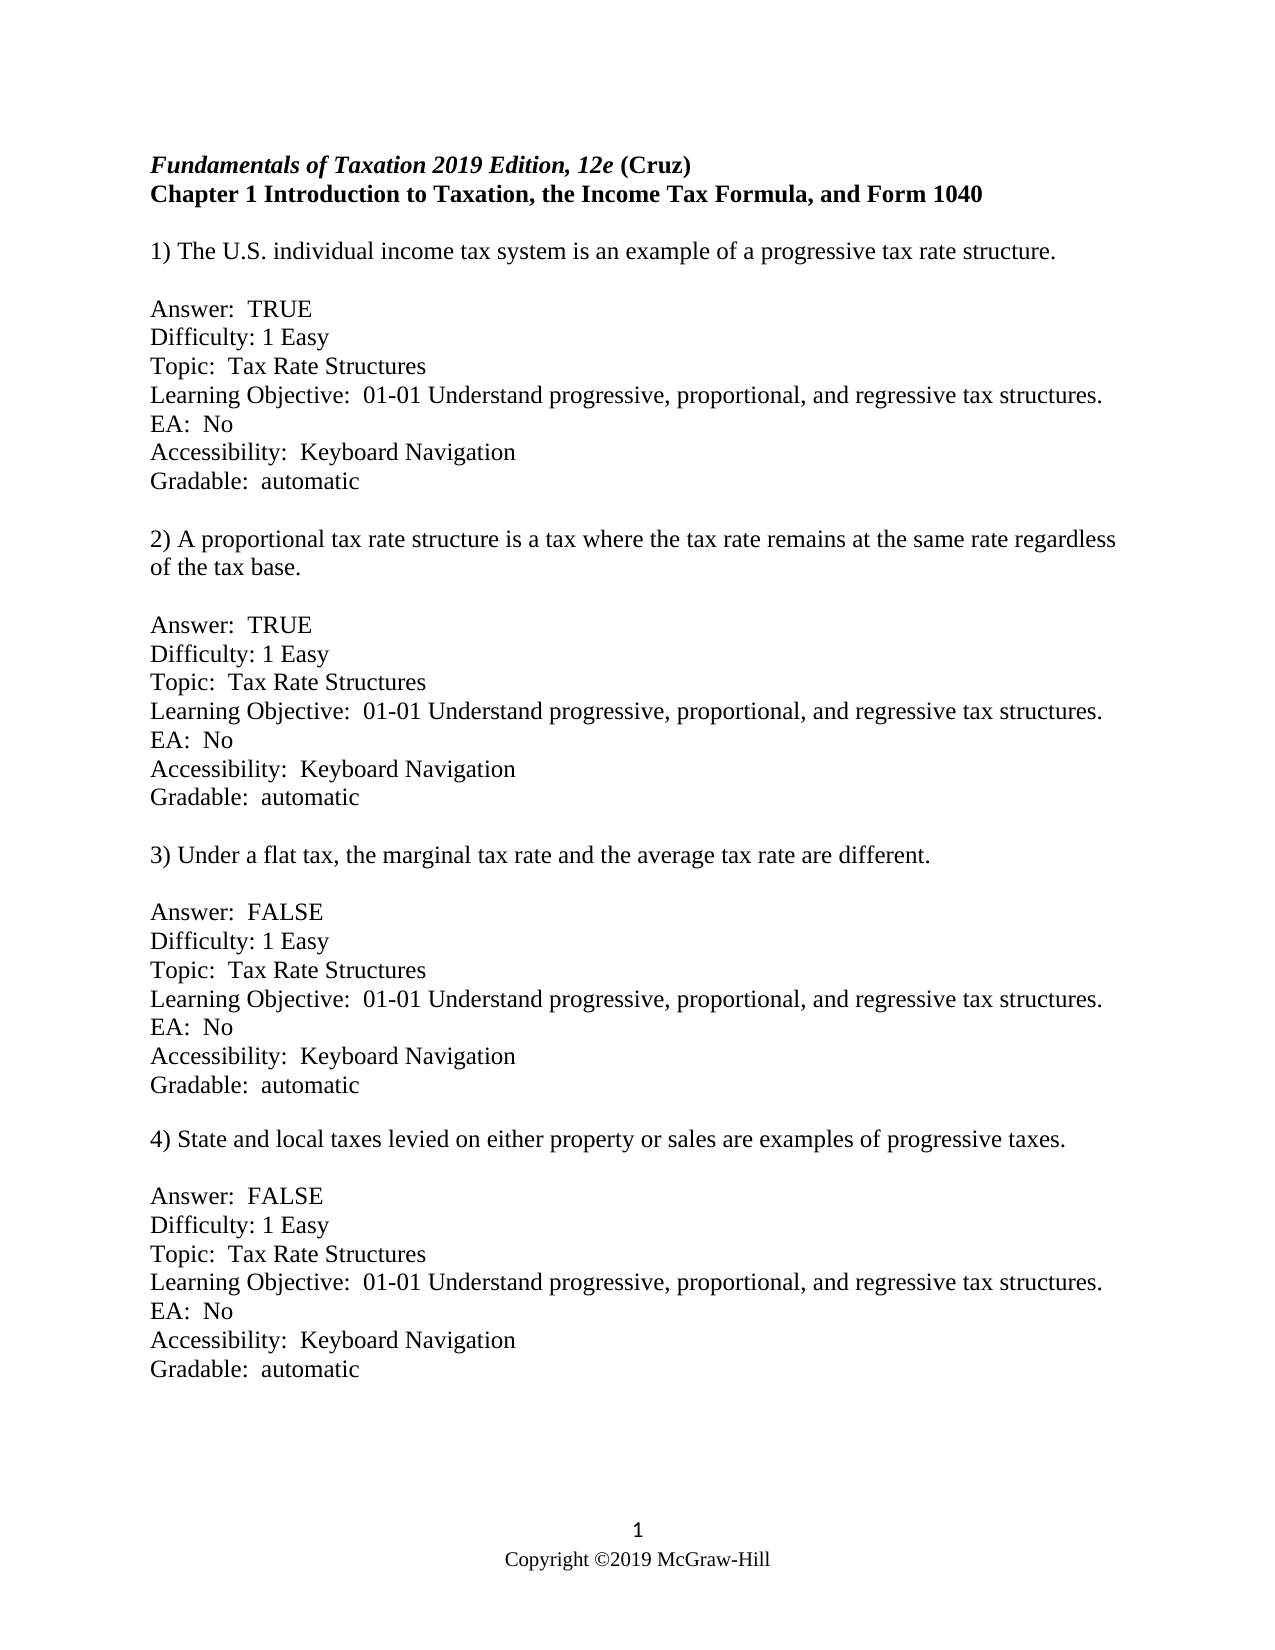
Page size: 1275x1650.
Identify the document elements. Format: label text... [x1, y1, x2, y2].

text Learning Objective: 01-01 Understand progressive, proportional, and regressive tax structures. [150, 984, 1125, 1012]
text Accessibility: Keyboard Navigation [150, 1041, 1125, 1070]
text Topic: Tax Rate Structures [150, 667, 1125, 696]
text 3) Under a flat tax, the marginal tax rate and the average tax rate are different. [150, 840, 1125, 869]
text Chapter 1 Introduction to Taxation, the Income Tax Formula, and Form 1040 [150, 179, 1125, 207]
text Accessibility: Keyboard Navigation [150, 437, 1125, 466]
text Answer: TRUE [150, 294, 1125, 322]
text Gradable: automatic [150, 1070, 1125, 1099]
text Accessibility: Keyboard Navigation [150, 754, 1125, 782]
text Gradable: automatic [150, 782, 1125, 811]
text EA: No [150, 409, 1125, 437]
text Answer: FALSE [150, 897, 1125, 926]
text Topic: Tax Rate Structures [150, 351, 1125, 380]
text Learning Objective: 01-01 Understand progressive, proportional, and regressive tax structures. [150, 696, 1125, 725]
text EA: No [150, 1296, 1125, 1325]
text 4) State and local taxes levied on either property or sales are examples of progressive taxes. [150, 1124, 1125, 1152]
text Topic: Tax Rate Structures [150, 1239, 1125, 1267]
text Answer: TRUE [150, 610, 1125, 639]
text 2) A proportional tax rate structure is a tax where the tax rate remains at the same rate regardless of the tax base. [150, 524, 1125, 581]
text Difficulty: 1 Easy [150, 639, 1125, 667]
text EA: No [150, 1012, 1125, 1041]
text Gradable: automatic [150, 1354, 1125, 1382]
text Accessibility: Keyboard Navigation [150, 1325, 1125, 1354]
text Learning Objective: 01-01 Understand progressive, proportional, and regressive tax structures. [150, 380, 1125, 409]
text Difficulty: 1 Easy [150, 322, 1125, 351]
text Gradable: automatic [150, 466, 1125, 495]
text 1) The U.S. individual income tax system is an example of a progressive tax rate structure. [150, 236, 1125, 265]
text EA: No [150, 725, 1125, 754]
text Difficulty: 1 Easy [150, 926, 1125, 955]
text Fundamentals of Taxation 2019 Edition, 12e (Cruz) [150, 150, 1125, 179]
text Difficulty: 1 Easy [150, 1210, 1125, 1239]
text Answer: FALSE [150, 1181, 1125, 1210]
text Topic: Tax Rate Structures [150, 955, 1125, 984]
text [150, 1267, 1125, 1296]
